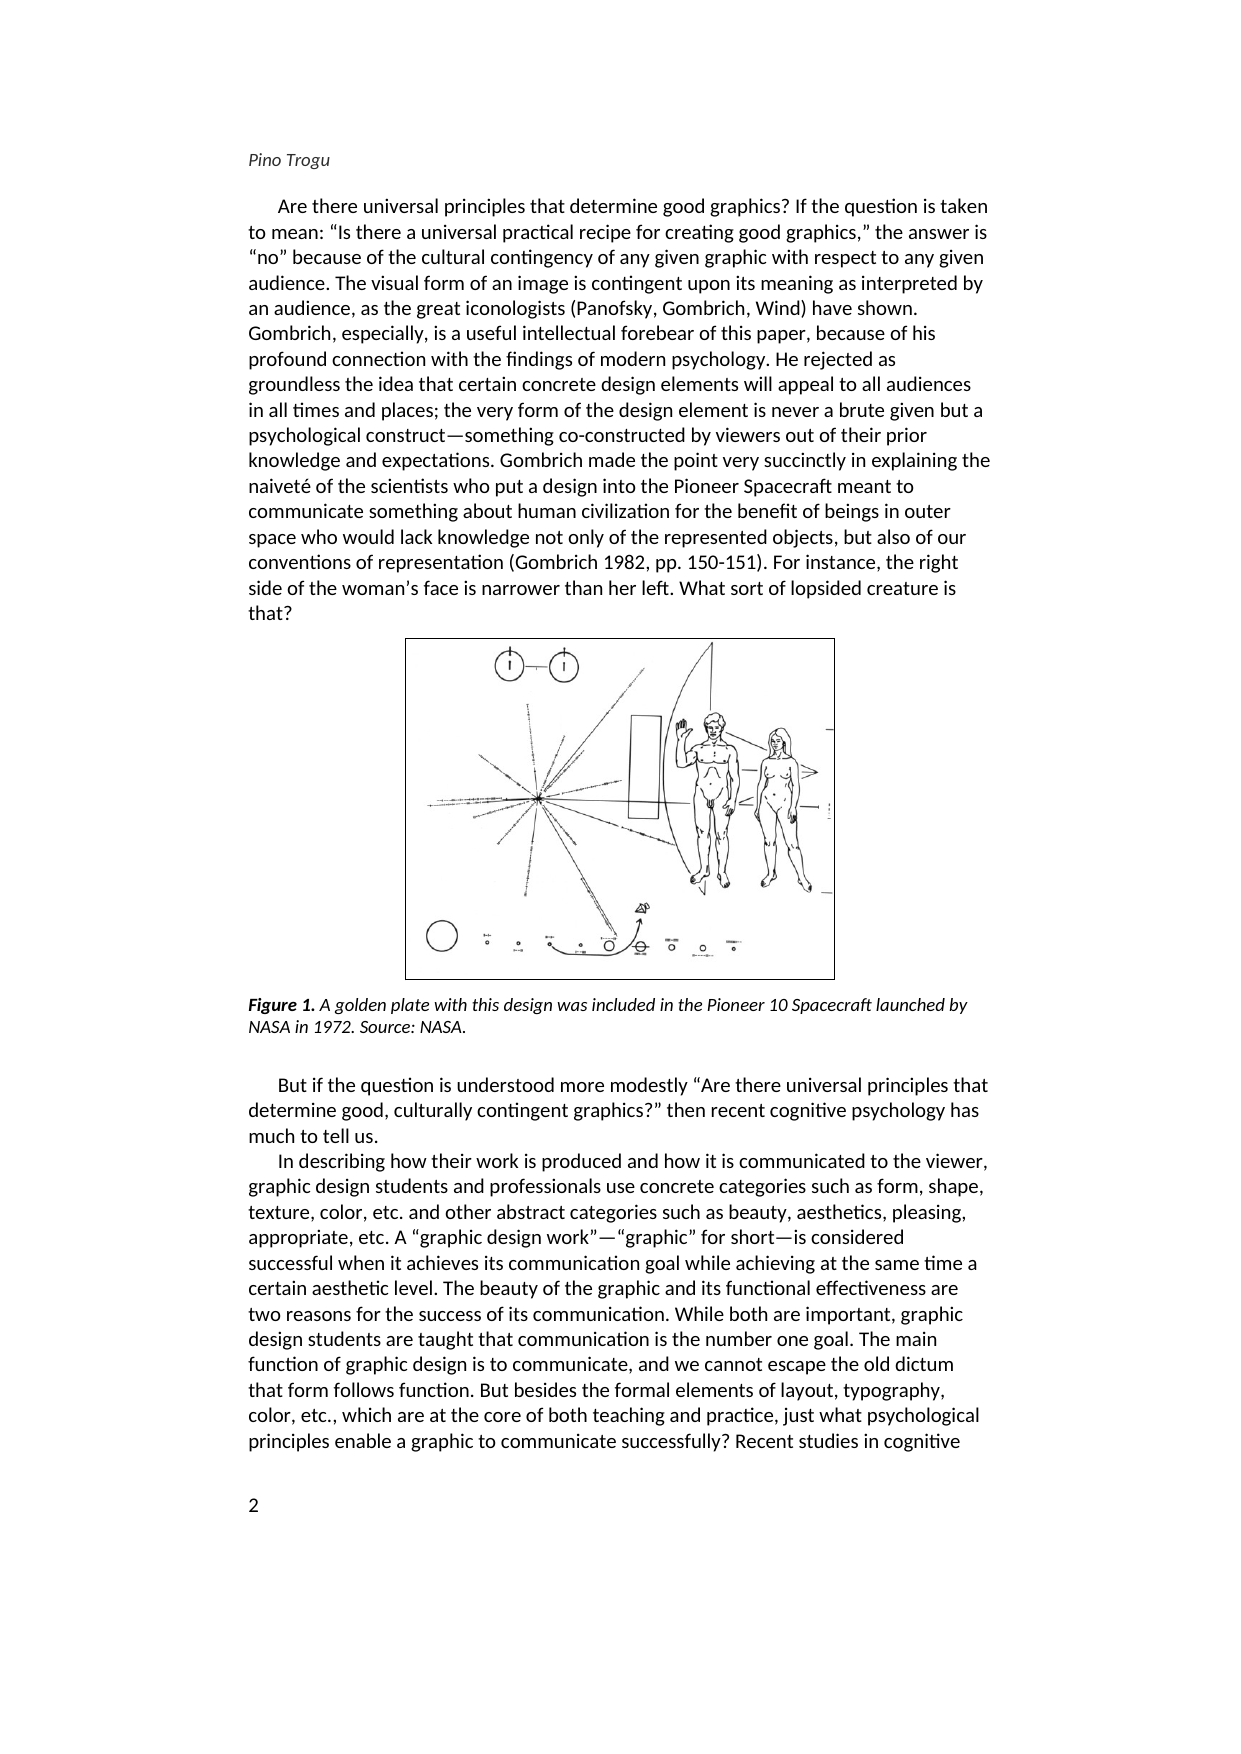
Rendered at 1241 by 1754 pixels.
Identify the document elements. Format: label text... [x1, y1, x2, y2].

text But if the question is understood more modestly “Are there universal principles that determine good, culturally contingent graphics?” then recent cognitive psychology has much to tell us. [248, 1072, 992, 1148]
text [248, 1148, 992, 1453]
picture [406, 639, 834, 979]
text Figure 1. A golden plate with this design was included in the Pioneer 10 Spacecraft launched by NASA in 1972. Source: NASA. [248, 993, 992, 1039]
text Are there universal principles that determine good graphics? If the question is taken to mean: “Is there a universal practical recipe for creating good graphics,” the answer is “no” because of the cultural contingency of any given graphic with respect to any given audience. The visual form of an image is contingent upon its meaning as interpreted by an audience, as the great iconologists (Panofsky, Gombrich, Wind) have shown. Gombrich, especially, is a useful intellectual forebear of this paper, because of his profound connection with the findings of modern psychology. He rejected as groundless the idea that certain concrete design elements will appeal to all audiences in all times and places; the very form of the design element is never a brute given but a psychological construct—something co-constructed by viewers out of their prior knowledge and expectations. Gombrich made the point very succinctly in explaining the naiveté of the scientists who put a design into the Pioneer Spacecraft meant to communicate something about human civilization for the benefit of beings in outer space who would lack knowledge not only of the represented objects, but also of our conventions of representation (Gombrich 1982, pp. 150-151). For instance, the right side of the woman’s face is narrower than her left. What sort of lopsided creature is that? [248, 193, 992, 626]
